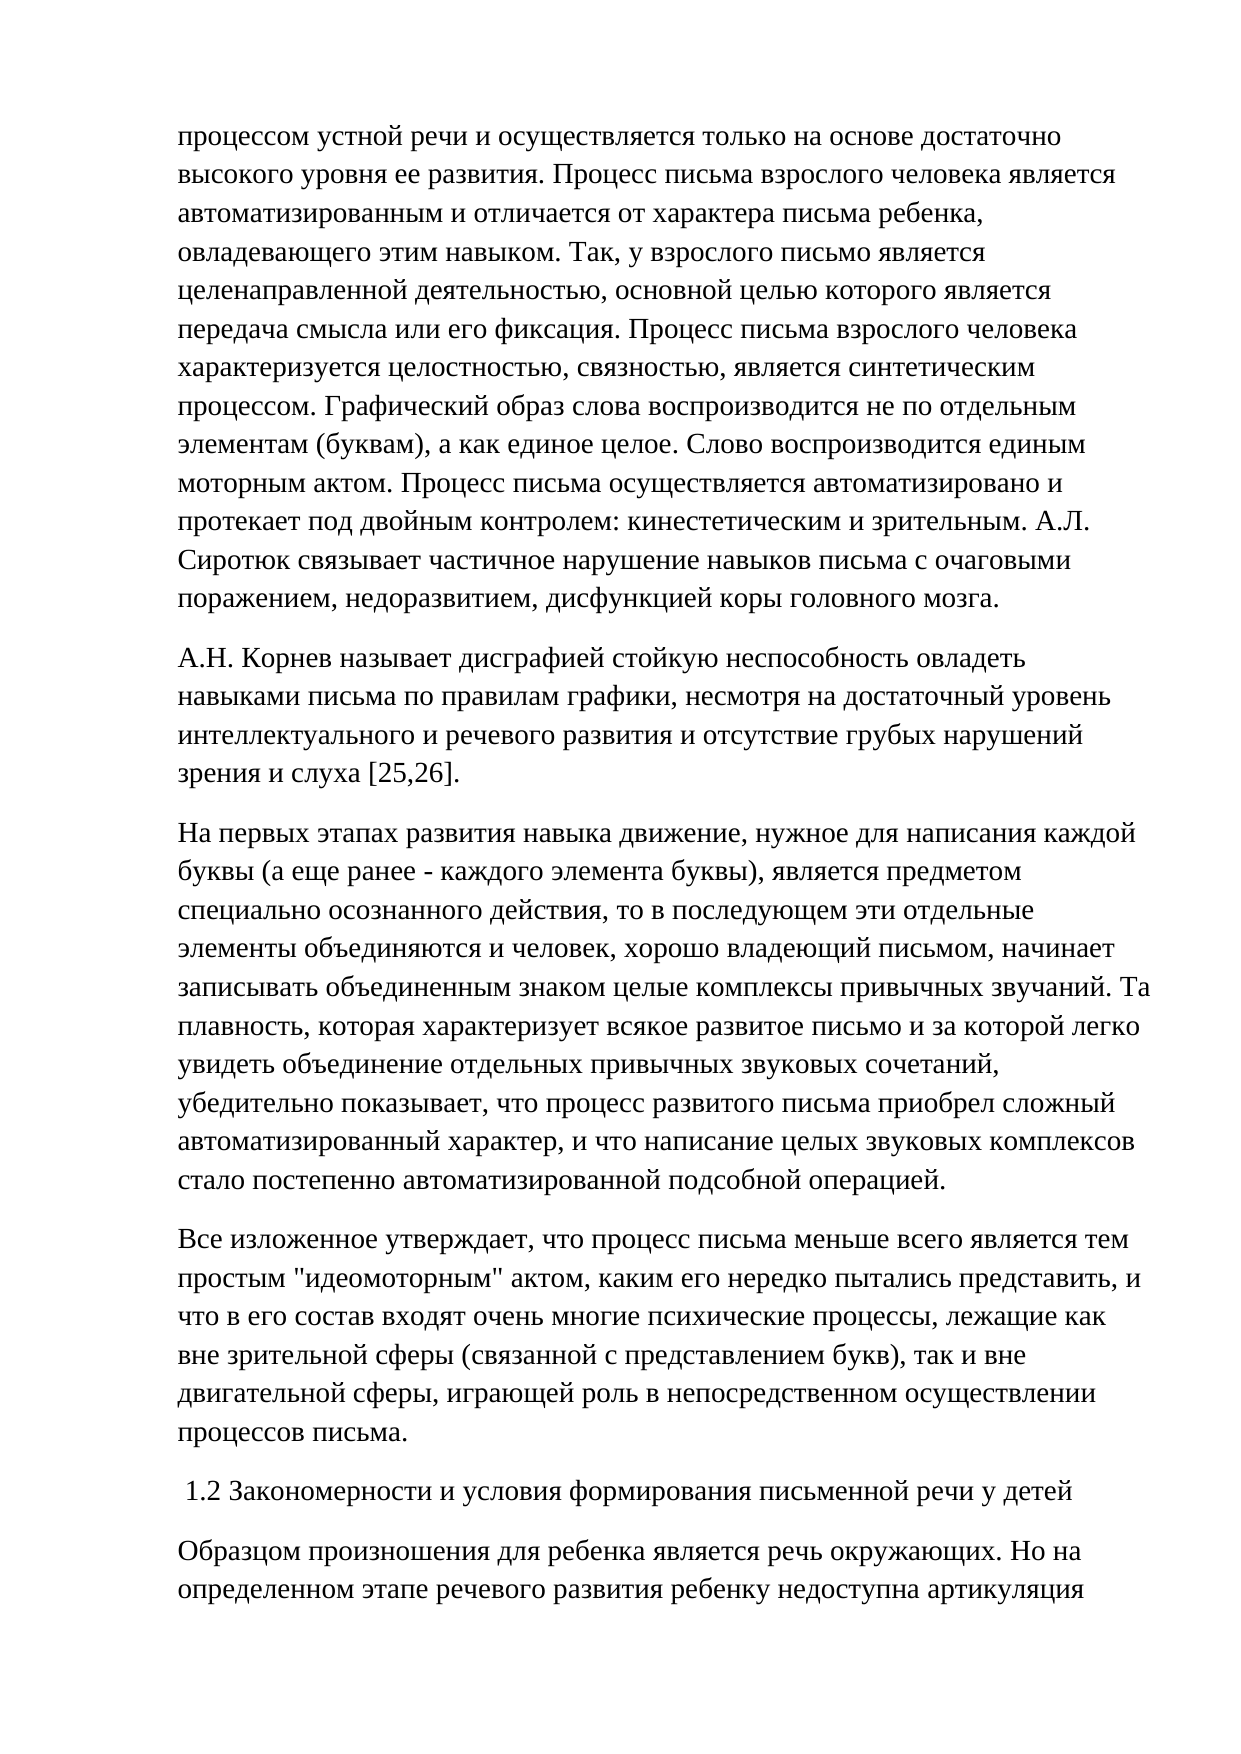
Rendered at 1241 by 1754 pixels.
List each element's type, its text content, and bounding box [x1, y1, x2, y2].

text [177, 118, 1152, 614]
text Все изложенное утверждает, что процесс письма меньше всего является тем простым "идеомоторным" актом, каким его нередко пытались представить, и что в его состав входят очень многие психические процессы, лежащие как вне зрительной сферы (связанной с представлением букв), так и вне двигательной сферы, играющей роль в непосредственном осуществлении процессов письма. [177, 1221, 1152, 1447]
text 1.2 Закономерности и условия формирования письменной речи у детей [177, 1473, 1152, 1507]
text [177, 1533, 1152, 1605]
text А.Н. Корнев называет дисграфией стойкую неспособность овладеть навыками письма по правилам графики, несмотря на достаточный уровень интеллектуального и речевого развития и отсутствие грубых нарушений зрения и слуха [25,26]. [177, 640, 1152, 789]
text На первых этапах развития навыка движение, нужное для написания каждой буквы (а еще ранее - каждого элемента буквы), является предметом специально осознанного действия, то в последующем эти отдельные элементы объединяются и человек, хорошо владеющий письмом, начинает записывать объединенным знаком целые комплексы привычных звучаний. Та плавность, которая характеризует всякое развитое письмо и за которой легко увидеть объединение отдельных привычных звуковых сочетаний, убедительно показывает, что процесс развитого письма приобрел сложный автоматизированный характер, и что написание целых звуковых комплексов стало постепенно автоматизированной подсобной операцией. [177, 815, 1152, 1195]
